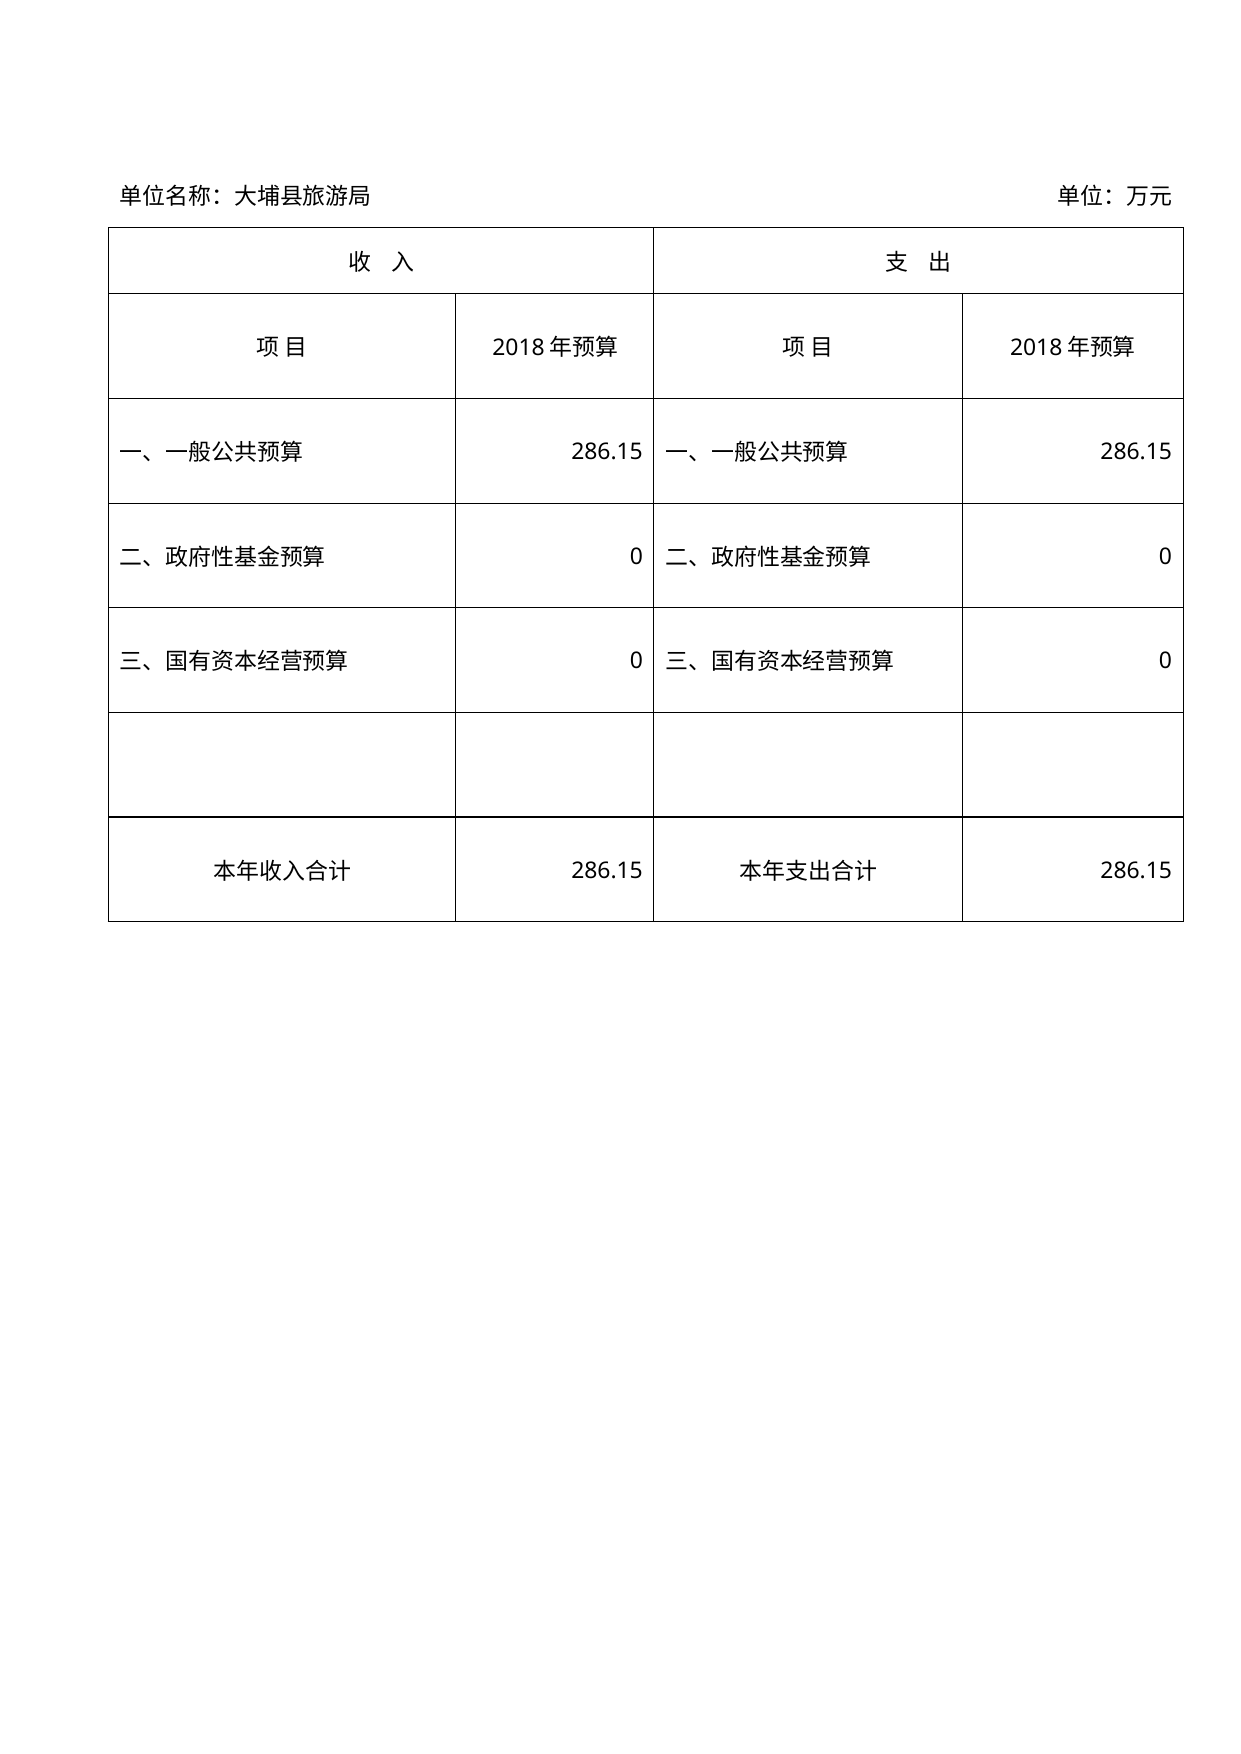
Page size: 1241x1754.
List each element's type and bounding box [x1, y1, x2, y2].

table_header [87, 162, 1215, 1540]
